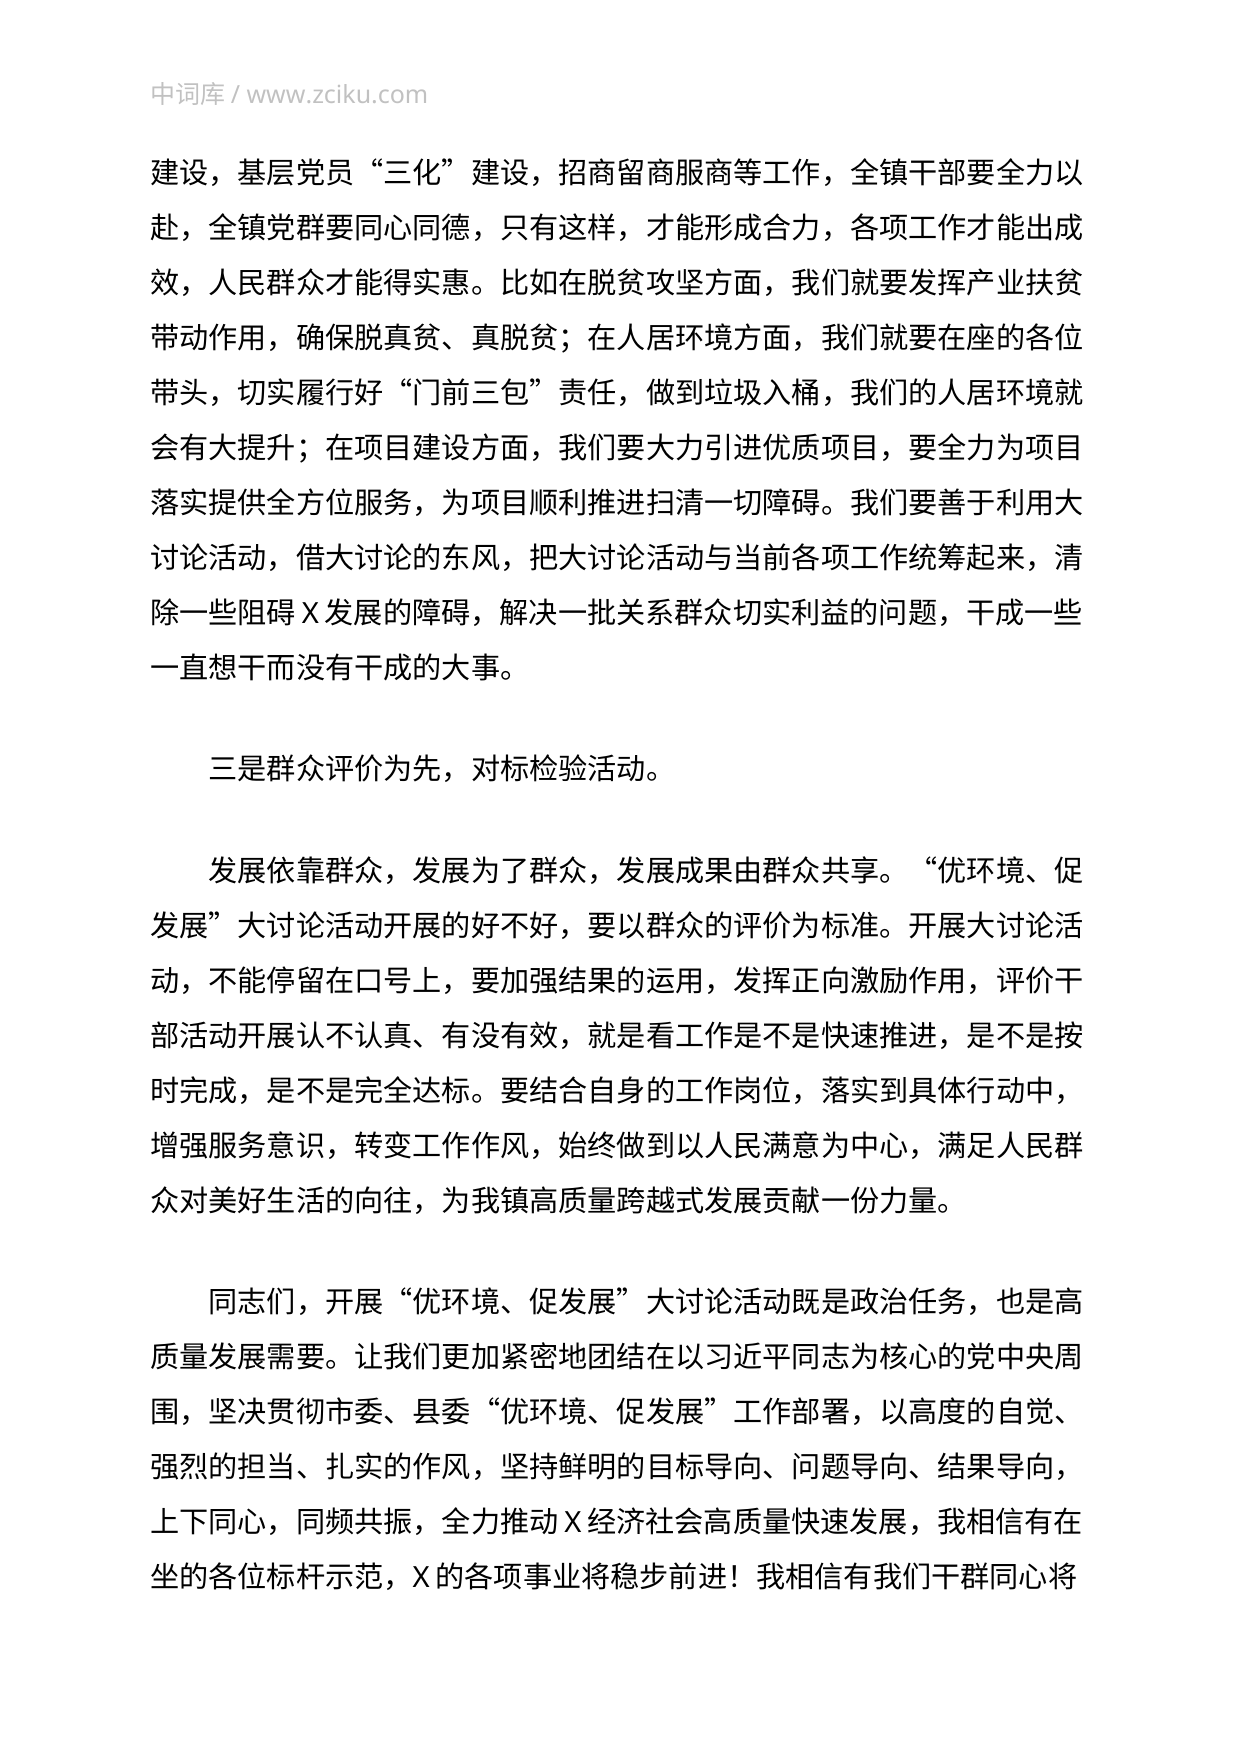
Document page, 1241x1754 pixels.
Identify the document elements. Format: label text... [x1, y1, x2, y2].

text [150, 150, 1090, 686]
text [150, 1279, 1090, 1596]
text 三是群众评价为先，对标检验活动。 [150, 746, 1090, 788]
text 发展依靠群众，发展为了群众，发展成果由群众共享。“优环境、促发展”大讨论活动开展的好不好，要以群众的评价为标准。开展大讨论活动，不能停留在口号上，要加强结果的运用，发挥正向激励作用，评价干部活动开展认不认真、有没有效，就是看工作是不是快速推进，是不是按时完成，是不是完全达标。要结合自身的工作岗位，落实到具体行动中，增强服务意识，转变工作作风，始终做到以人民满意为中心，满足人民群众对美好生活的向往，为我镇高质量跨越式发展贡献一份力量。 [150, 848, 1090, 1219]
